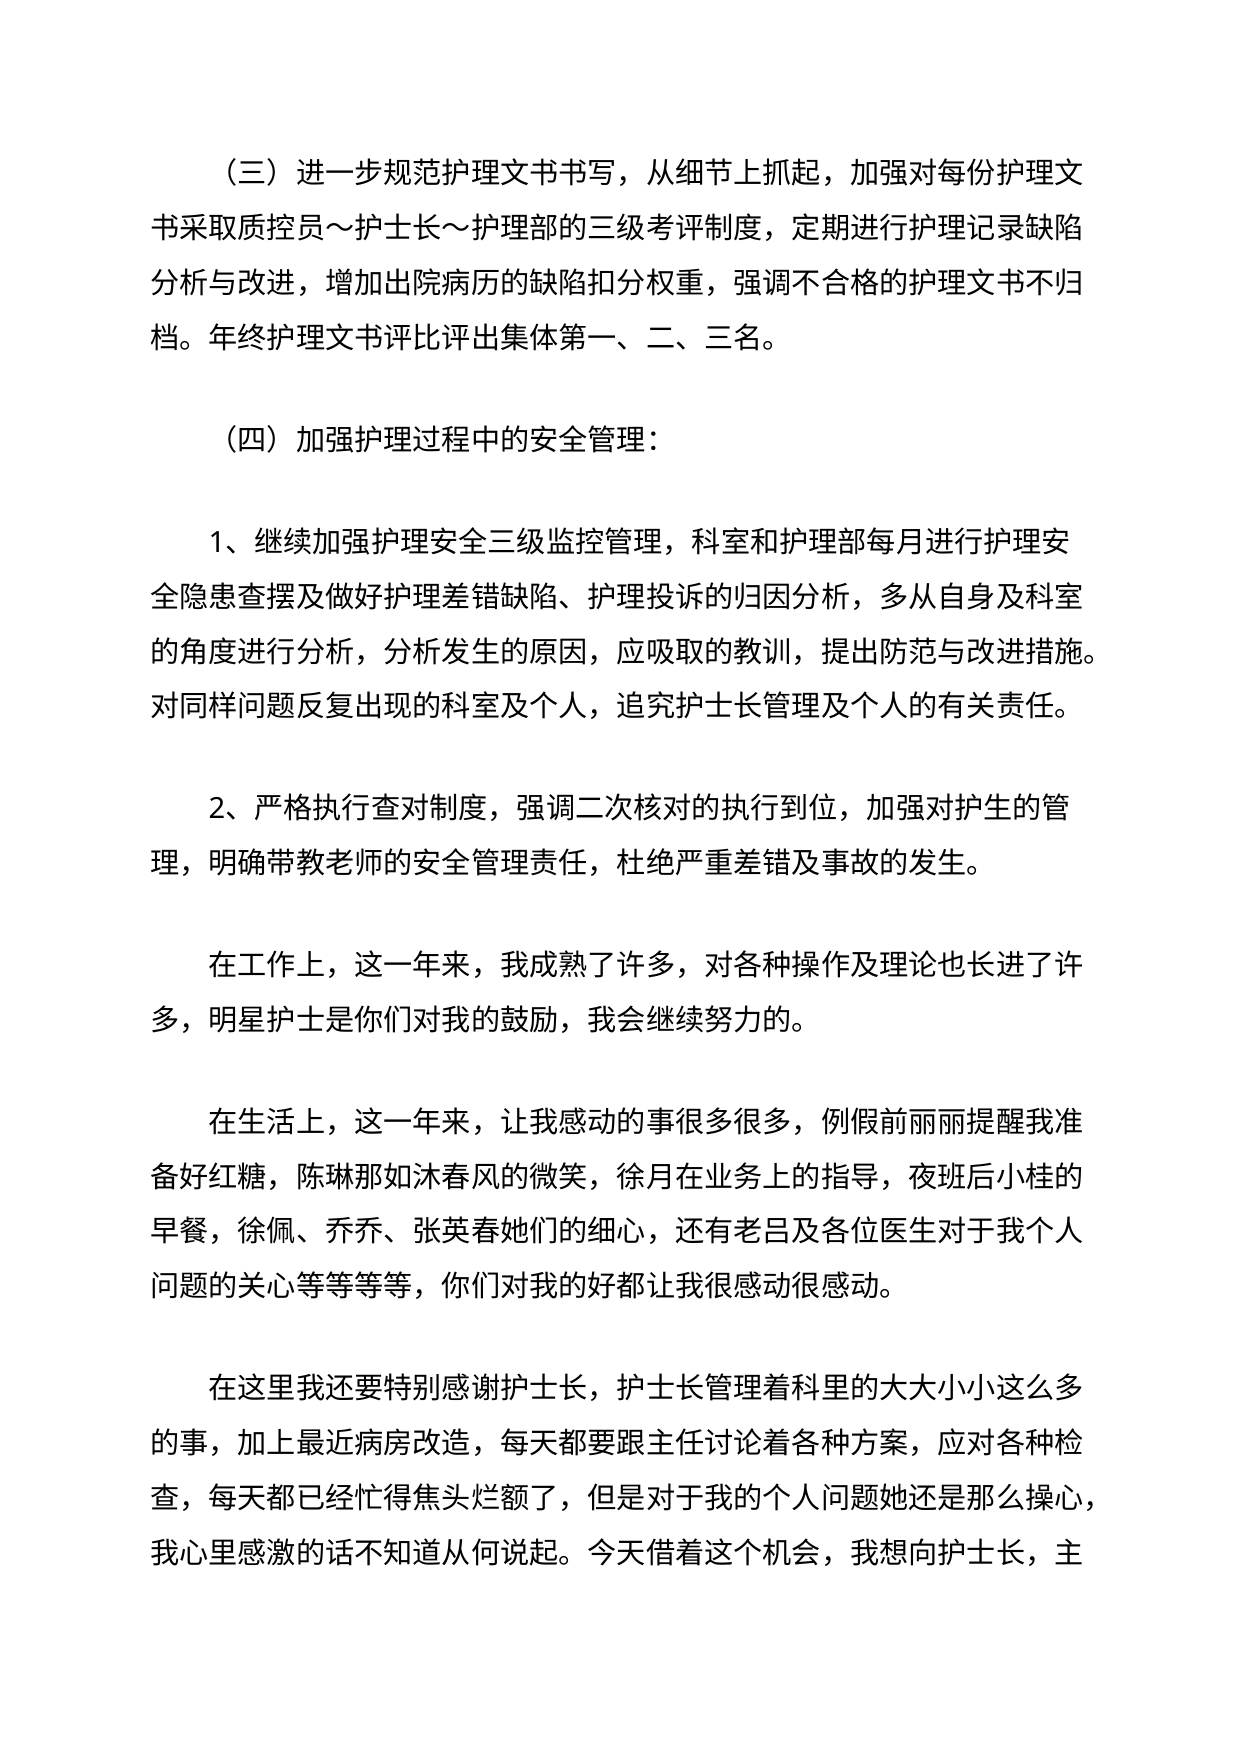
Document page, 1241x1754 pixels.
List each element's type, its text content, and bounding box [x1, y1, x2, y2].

text （三）进一步规范护理文书书写，从细节上抓起，加强对每份护理文书采取质控员～护士长～护理部的三级考评制度，定期进行护理记录缺陷分析与改进，增加出院病历的缺陷扣分权重，强调不合格的护理文书不归档。年终护理文书评比评出集体第一、二、三名。 [150, 150, 1090, 357]
text 在生活上，这一年来，让我感动的事很多很多，例假前丽丽提醒我准备好红糖，陈琳那如沐春风的微笑，徐月在业务上的指导，夜班后小桂的早餐，徐佩、乔乔、张英春她们的细心，还有老吕及各位医生对于我个人问题的关心等等等等，你们对我的好都让我很感动很感动。 [150, 1098, 1090, 1305]
text 1、继续加强护理安全三级监控管理，科室和护理部每月进行护理安全隐患查摆及做好护理差错缺陷、护理投诉的归因分析，多从自身及科室的角度进行分析，分析发生的原因，应吸取的教训，提出防范与改进措施。对同样问题反复出现的科室及个人，追究护士长管理及个人的有关责任。 [150, 518, 1090, 725]
text 在工作上，这一年来，我成熟了许多，对各种操作及理论也长进了许多，明星护士是你们对我的鼓励，我会继续努力的。 [150, 942, 1090, 1039]
text 2、严格执行查对制度，强调二次核对的执行到位，加强对护生的管理，明确带教老师的安全管理责任，杜绝严重差错及事故的发生。 [150, 785, 1090, 882]
text （四）加强护理过程中的安全管理： [150, 416, 1090, 459]
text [150, 1365, 1090, 1572]
